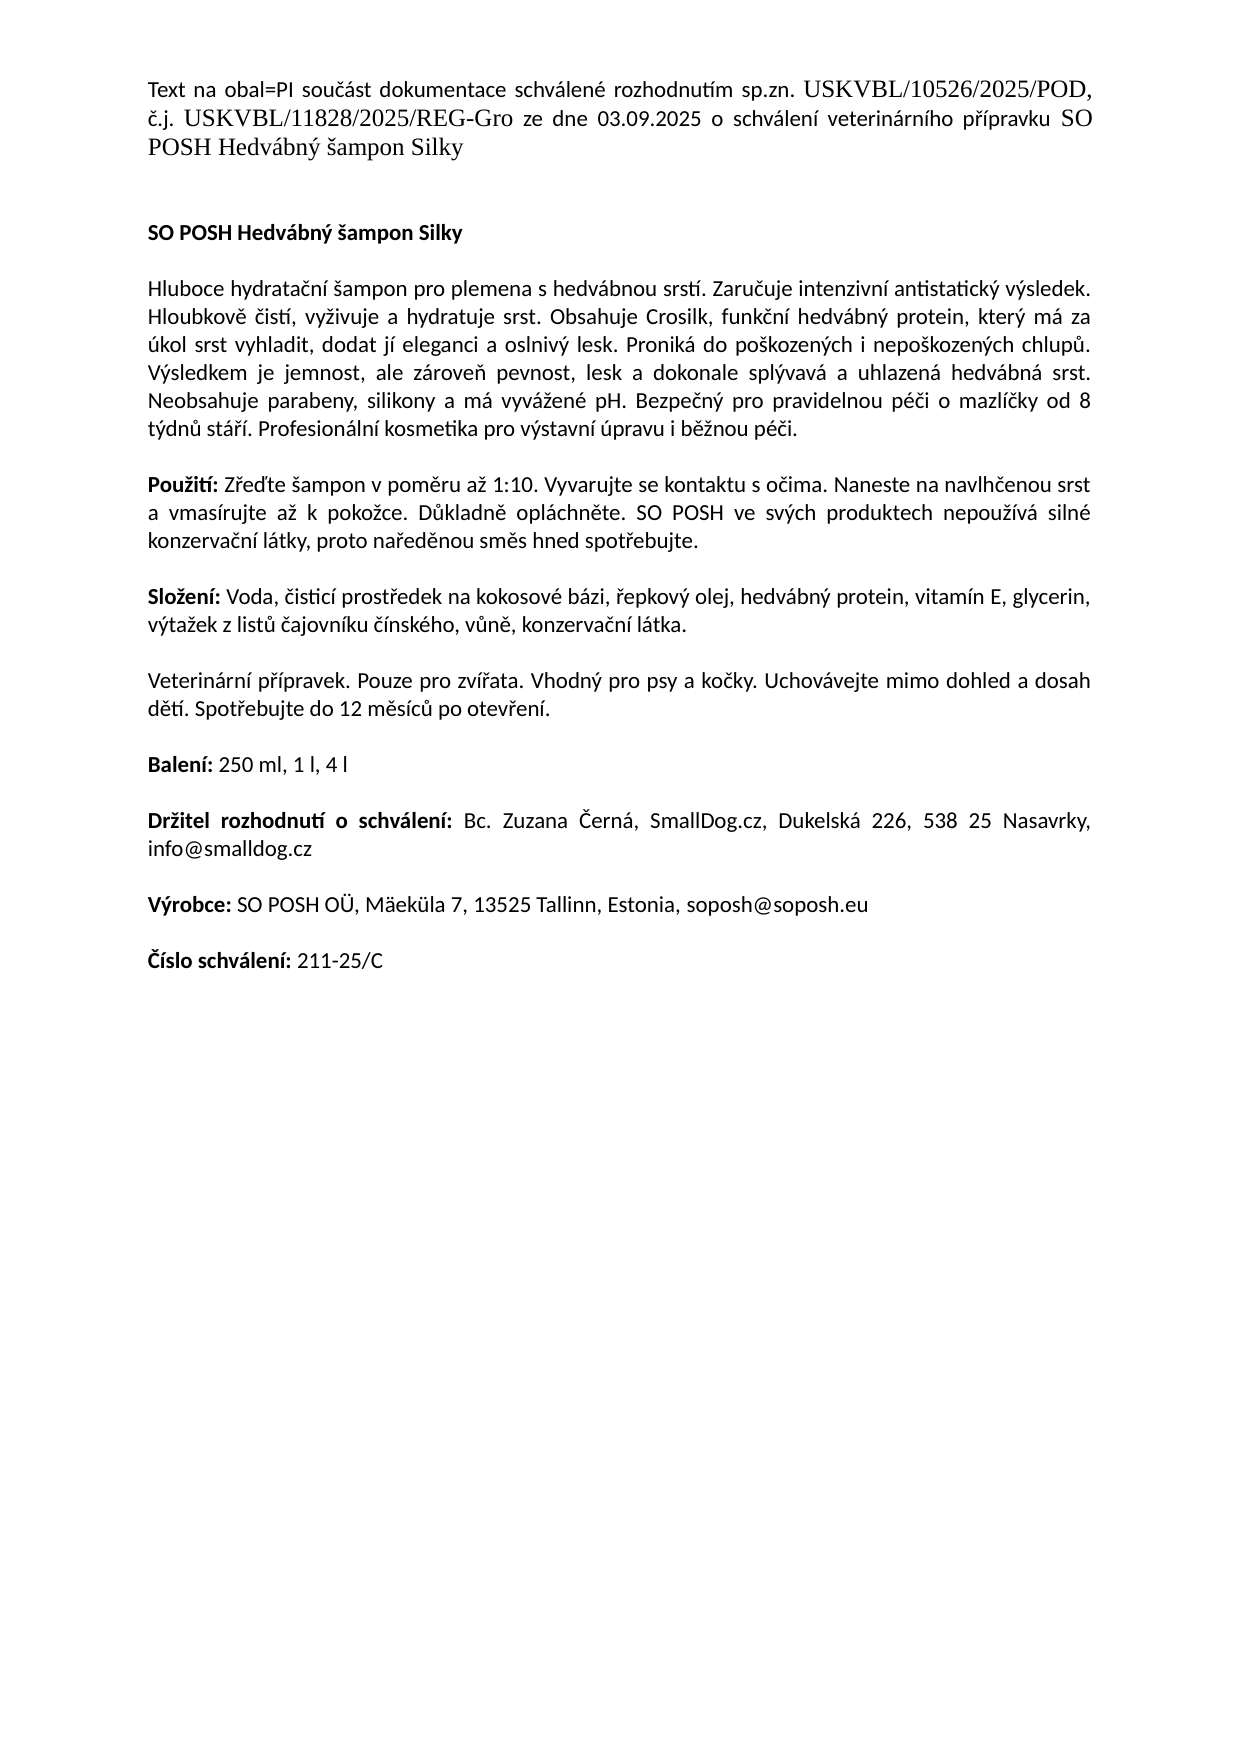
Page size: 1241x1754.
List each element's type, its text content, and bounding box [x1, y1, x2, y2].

text SO POSH Hedvábný šampon Silky [148, 218, 1093, 246]
text Číslo schválení: 211-25/C [148, 947, 1093, 975]
text Složení: Voda, čisticí prostředek na kokosové bázi, řepkový olej, hedvábný protein, vitamín E, glycerin, výtažek z listů čajovníku čínského, vůně, konzervační látka. [148, 582, 1093, 638]
text Balení: 250 ml, 1 l, 4 l [148, 751, 1093, 778]
text Držitel rozhodnutí o schválení: Bc. Zuzana Černá, SmallDog.cz, Dukelská 226, 538 25 Nasavrky, info@smalldog.cz [148, 807, 1093, 863]
text Výrobce: SO POSH OÜ, Mäeküla 7, 13525 Tallinn, Estonia, soposh@soposh.eu [148, 891, 1093, 919]
text Použití: Zřeďte šampon v poměru až 1:10. Vyvarujte se kontaktu s očima. Naneste na navlhčenou srst a vmasírujte až k pokožce. Důkladně opláchněte. SO POSH ve svých produktech nepoužívá silné konzervační látky, proto naředěnou směs hned spotřebujte. [148, 470, 1093, 554]
text Hluboce hydratační šampon pro plemena s hedvábnou srstí. Zaručuje intenzivní antistatický výsledek. Hloubkově čistí, vyživuje a hydratuje srst. Obsahuje Crosilk, funkční hedvábný protein, který má za úkol srst vyhladit, dodat jí eleganci a oslnivý lesk. Proniká do poškozených i nepoškozených chlupů. Výsledkem je jemnost, ale zároveň pevnost, lesk a dokonale splývavá a uhlazená hedvábná srst. Neobsahuje parabeny, silikony a má vyvážené pH. Bezpečný pro pravidelnou péči o mazlíčky od 8 týdnů stáří. Profesionální kosmetika pro výstavní úpravu i běžnou péči. [148, 274, 1093, 442]
text Veterinární přípravek. Pouze pro zvířata. Vhodný pro psy a kočky. Uchovávejte mimo dohled a dosah dětí. Spotřebujte do 12 měsíců po otevření. [148, 666, 1093, 722]
